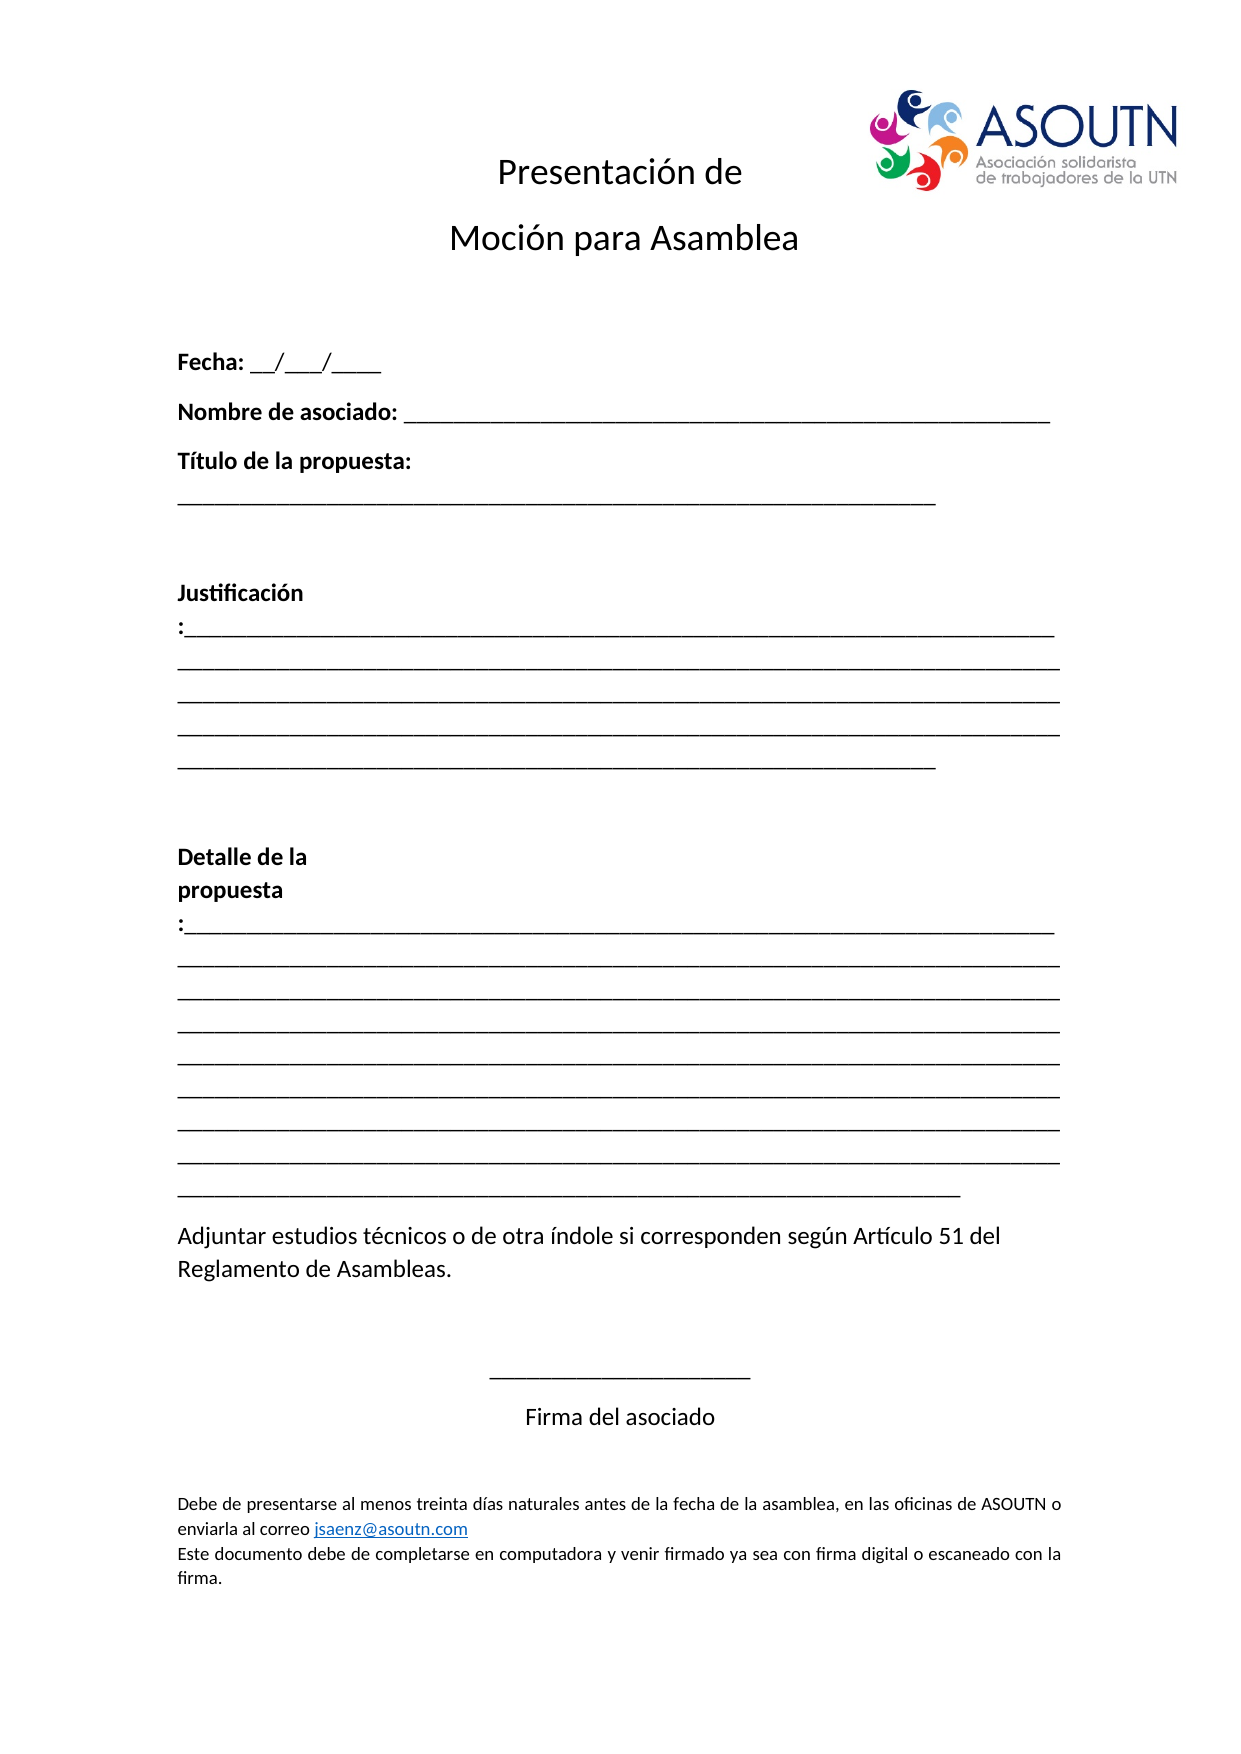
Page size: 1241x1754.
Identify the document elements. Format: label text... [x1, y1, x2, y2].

picture [857, 78, 1196, 203]
text Debe de presentarse al menos treinta días naturales antes de la fecha de la asamblea, en las oficinas de ASOUTN o enviarla al correo jsaenz@asoutn.com [177, 1492, 1063, 1540]
text Fecha: __/___/____ [177, 346, 1063, 377]
text Nombre de asociado: ____________________________________________________ [177, 396, 1063, 426]
text Justificación:________________________________________________________________________________________________________________________________________________________________________________________________________________________________________________________________________________________________________________________________________________________ [177, 577, 1063, 772]
text Presentación de [177, 148, 1063, 193]
text _____________________ [177, 1352, 1063, 1382]
text Detalle de la propuesta:______________________________________________________________________________________________________________________________________________________________________________________________________________________________________________________________________________________________________________________________________________________________________________________________________________________________________________________________________________________________________________________________________________________________________________________________________________________________________________________ [177, 841, 1063, 1201]
text Firma del asociado [177, 1401, 1063, 1432]
text Título de la propuesta: _____________________________________________________________ [177, 445, 1063, 509]
text Adjuntar estudios técnicos o de otra índole si corresponden según Artículo 51 del Reglamento de Asambleas. [177, 1220, 1063, 1283]
text Moción para Asamblea [177, 214, 1063, 259]
text Este documento debe de completarse en computadora y venir firmado ya sea con firma digital o escaneado con la firma. [177, 1542, 1063, 1589]
